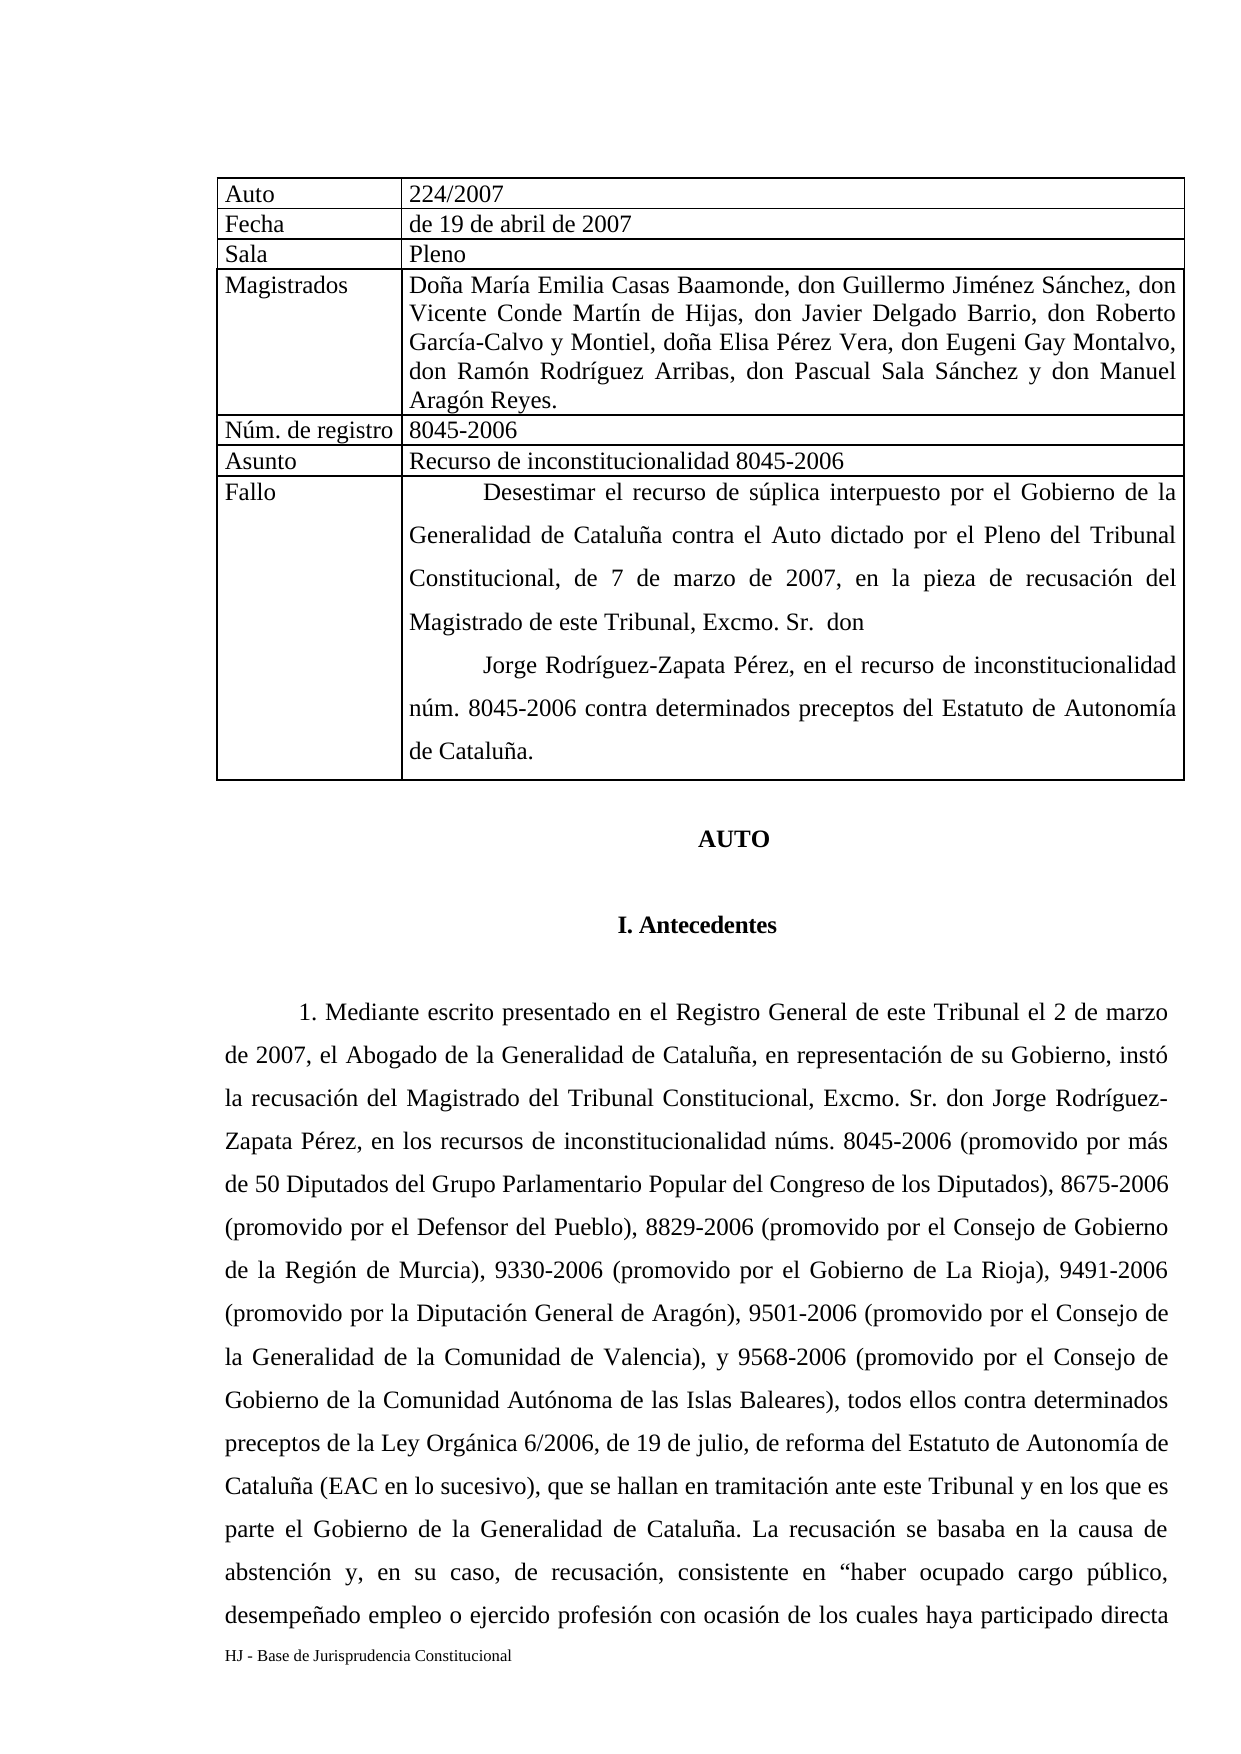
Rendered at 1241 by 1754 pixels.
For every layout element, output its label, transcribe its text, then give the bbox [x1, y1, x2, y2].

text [224, 997, 1169, 1629]
table_cell Fallo [218, 477, 401, 779]
table_cell Desestimar el recurso de súplica interpuesto por el Gobierno de la Generalidad de Cataluña contra el Auto dictado por el Pleno del Tribunal Constitucional, de 7 de marzo de 2007, en la pieza de recusación del Magistrado de este Tribunal, Excmo. Sr. don Jorge Rodríguez-Zapata Pérez, en el recurso de inconstitucionalidad núm. 8045-2006 contra determinados preceptos del Estatuto de Autonomía de Cataluña. [403, 477, 1183, 779]
table_header 224/2007 [402, 179, 1184, 207]
table_header Auto [218, 179, 401, 207]
table_cell Doña María Emilia Casas Baamonde, don Guillermo Jiménez Sánchez, don Vicente Conde Martín de Hijas, don Javier Delgado Barrio, don Roberto García-Calvo y Montiel, doña Elisa Pérez Vera, don Eugeni Gay Montalvo, don Ramón Rodríguez Arribas, don Pascual Sala Sánchez y don Manuel Aragón Reyes. [403, 270, 1183, 413]
text I. Antecedentes [224, 910, 1169, 939]
table_cell Núm. de registro [218, 416, 401, 444]
table_cell 8045-2006 [403, 416, 1183, 444]
table_cell Fecha [218, 209, 401, 238]
table_cell Recurso de inconstitucionalidad 8045-2006 [403, 446, 1183, 475]
table_cell Magistrados [218, 270, 401, 413]
table_cell Asunto [218, 446, 401, 475]
table_cell Pleno [402, 240, 1184, 268]
text AUTO [224, 824, 1169, 853]
table_cell Sala [218, 240, 401, 268]
table_cell de 19 de abril de 2007 [402, 209, 1184, 238]
